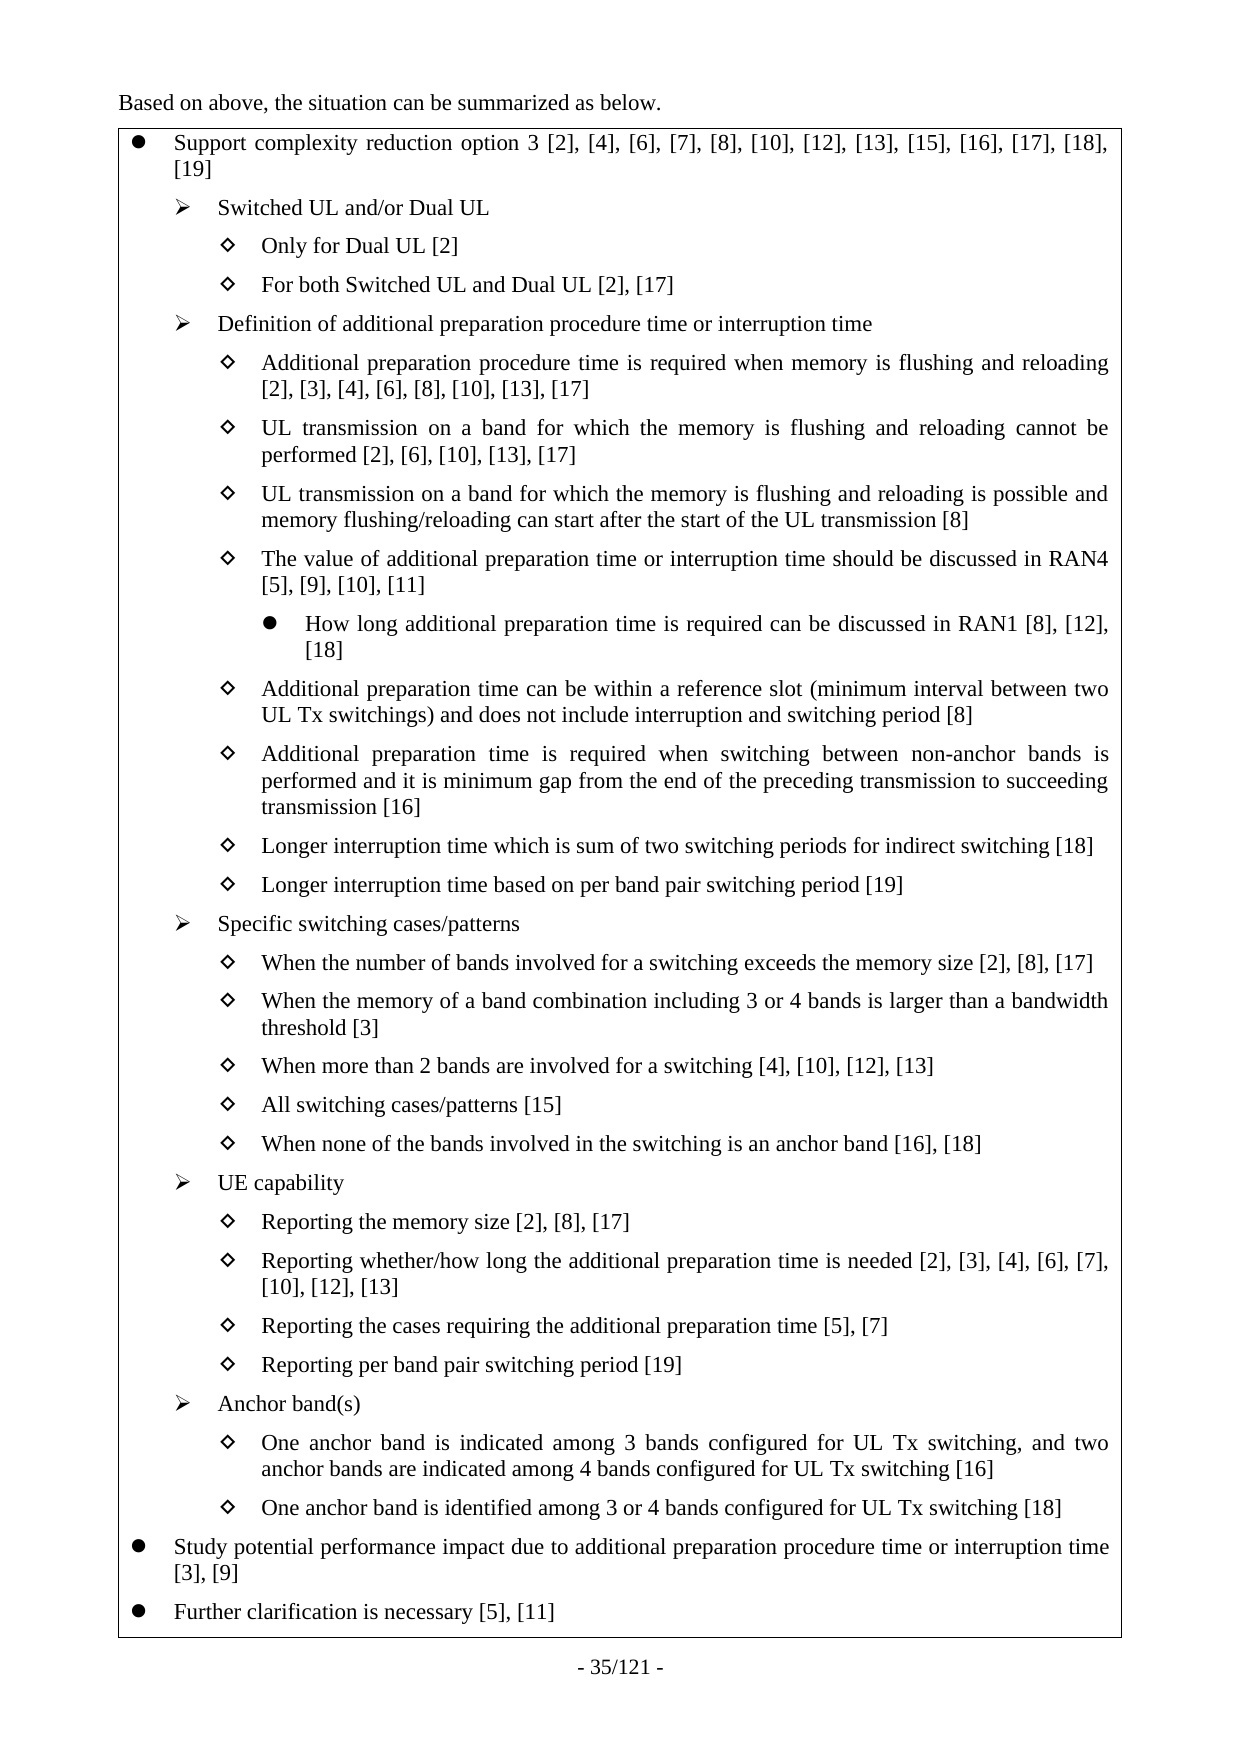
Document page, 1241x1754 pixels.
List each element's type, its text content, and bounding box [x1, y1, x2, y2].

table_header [119, 129, 1121, 1637]
text Based on above, the situation can be summarized as below. [118, 89, 1122, 115]
